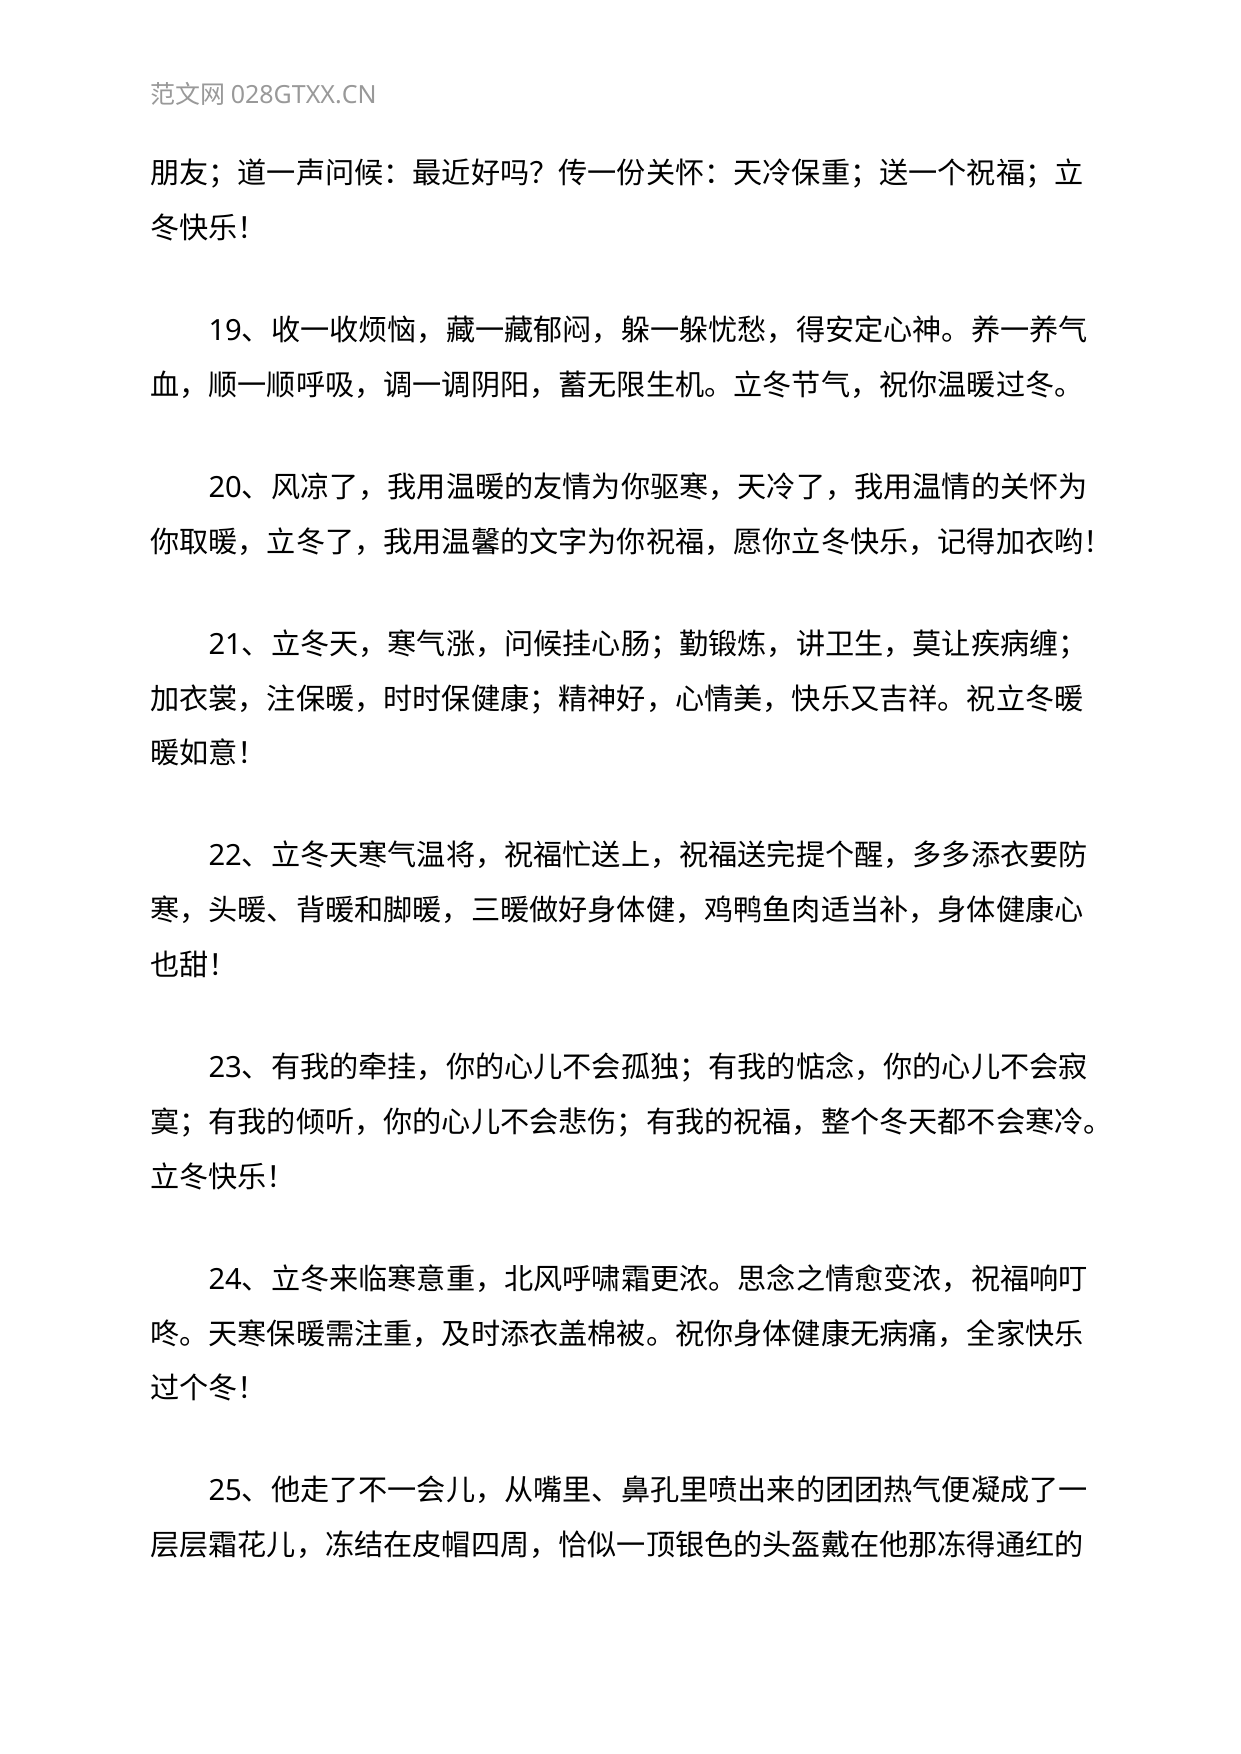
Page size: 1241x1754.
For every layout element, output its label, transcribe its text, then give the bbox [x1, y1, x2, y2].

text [150, 1467, 1090, 1564]
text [150, 150, 1090, 247]
text 21、立冬天，寒气涨，问候挂心肠；勤锻炼，讲卫生，莫让疾病缠；加衣裳，注保暖，时时保健康；精神好，心情美，快乐又吉祥。祝立冬暖暖如意！ [150, 620, 1090, 772]
text 22、立冬天寒气温将，祝福忙送上，祝福送完提个醒，多多添衣要防寒，头暖、背暖和脚暖，三暖做好身体健，鸡鸭鱼肉适当补，身体健康心也甜！ [150, 832, 1090, 984]
text 20、风凉了，我用温暖的友情为你驱寒，天冷了，我用温情的关怀为你取暖，立冬了，我用温馨的文字为你祝福，愿你立冬快乐，记得加衣哟！ [150, 463, 1090, 561]
text 24、立冬来临寒意重，北风呼啸霜更浓。思念之情愈变浓，祝福响叮咚。天寒保暖需注重，及时添衣盖棉被。祝你身体健康无病痛，全家快乐过个冬！ [150, 1255, 1090, 1407]
text 19、收一收烦恼，藏一藏郁闷，躲一躲忧愁，得安定心神。养一养气血，顺一顺呼吸，调一调阴阳，蓄无限生机。立冬节气，祝你温暖过冬。 [150, 307, 1090, 404]
text 23、有我的牵挂，你的心儿不会孤独；有我的惦念，你的心儿不会寂寞；有我的倾听，你的心儿不会悲伤；有我的祝福，整个冬天都不会寒冷。立冬快乐！ [150, 1043, 1090, 1196]
